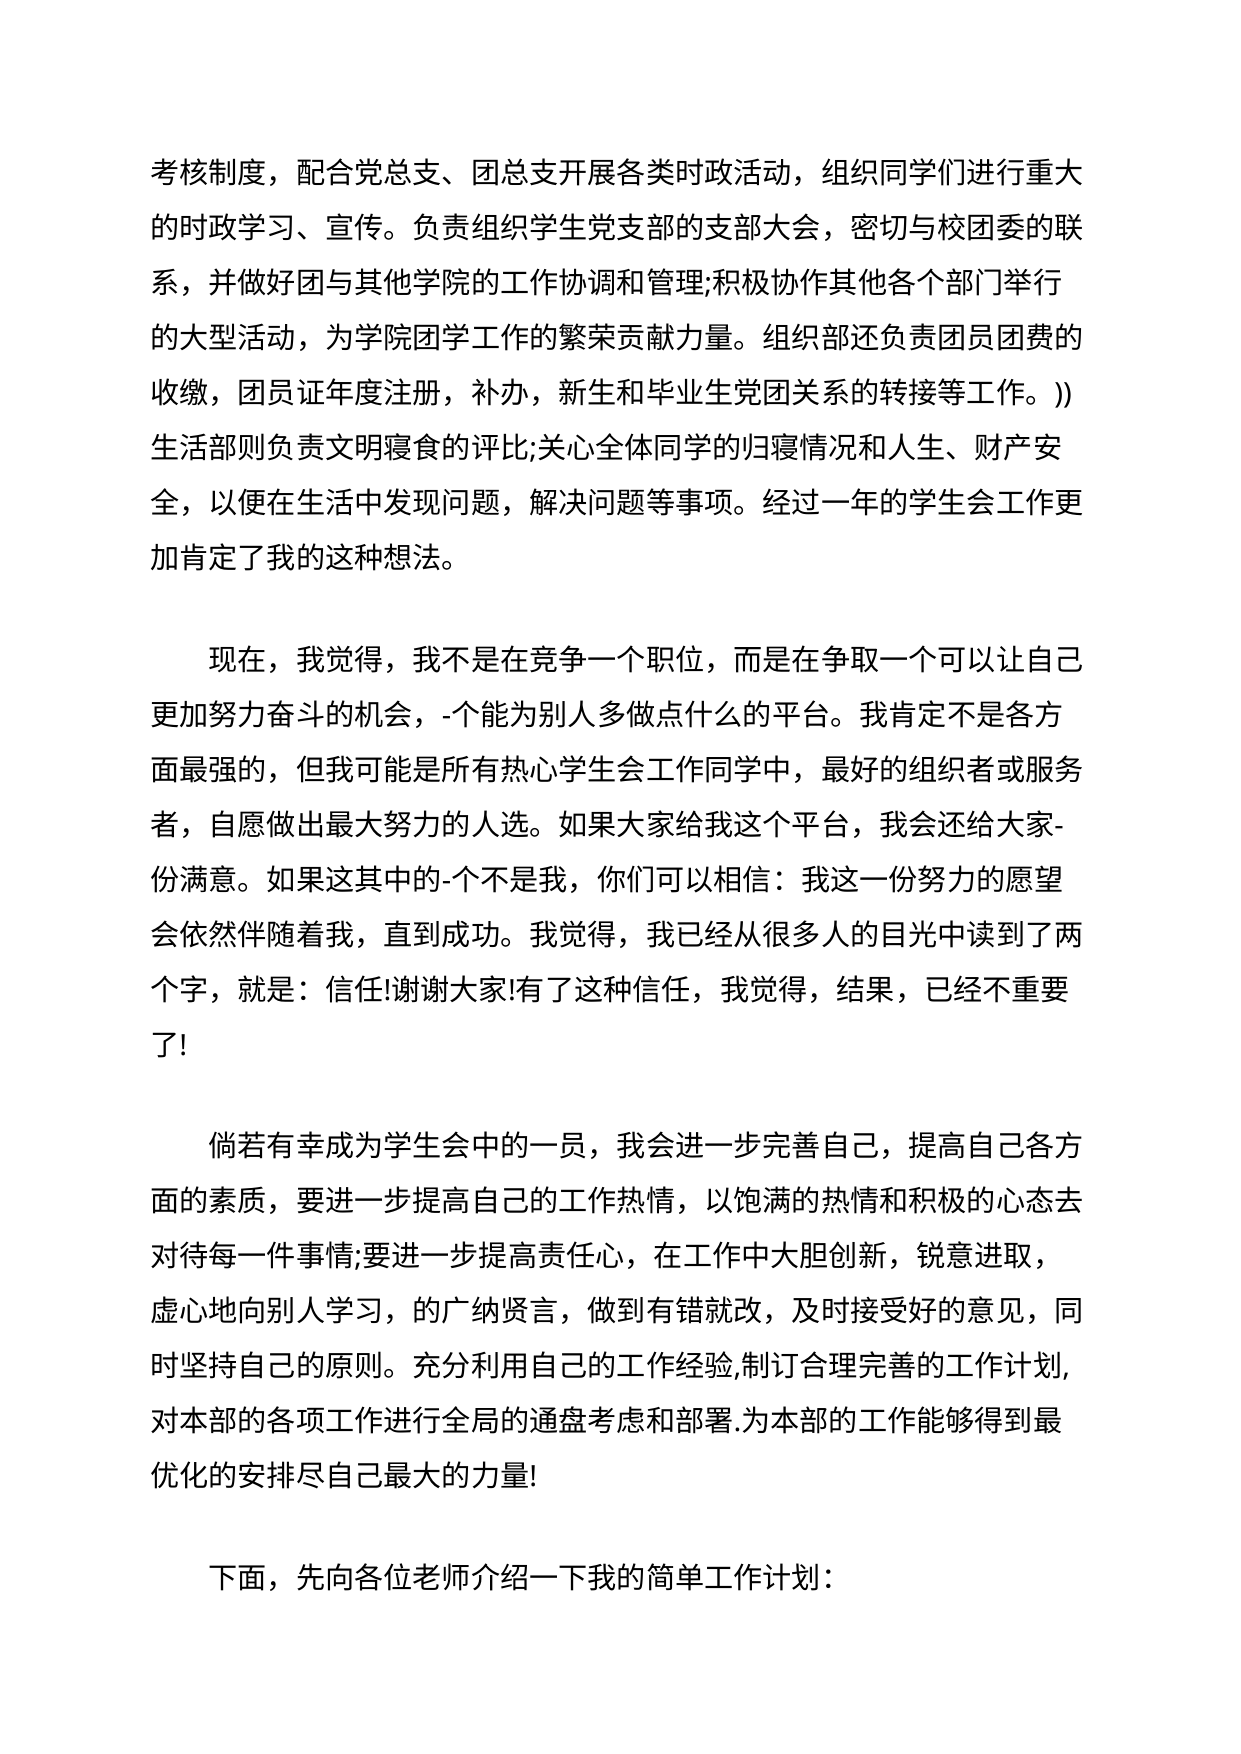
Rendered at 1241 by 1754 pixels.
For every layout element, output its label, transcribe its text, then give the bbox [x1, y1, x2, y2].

text 下面，先向各位老师介绍一下我的简单工作计划： [150, 1555, 1090, 1597]
text 现在，我觉得，我不是在竞争一个职位，而是在争取一个可以让自己更加努力奋斗的机会，-个能为别人多做点什么的平台。我肯定不是各方面最强的，但我可能是所有热心学生会工作同学中，最好的组织者或服务者，自愿做出最大努力的人选。如果大家给我这个平台，我会还给大家-份满意。如果这其中的-个不是我，你们可以相信：我这一份努力的愿望会依然伴随着我，直到成功。我觉得，我已经从很多人的目光中读到了两个字，就是：信任!谢谢大家!有了这种信任，我觉得，结果，已经不重要了! [150, 636, 1090, 1063]
text 倘若有幸成为学生会中的一员，我会进一步完善自己，提高自己各方面的素质，要进一步提高自己的工作热情，以饱满的热情和积极的心态去对待每一件事情;要进一步提高责任心，在工作中大胆创新，锐意进取，虚心地向别人学习，的广纳贤言，做到有错就改，及时接受好的意见，同时坚持自己的原则。充分利用自己的工作经验,制订合理完善的工作计划,对本部的各项工作进行全局的通盘考虑和部署.为本部的工作能够得到最优化的安排尽自己最大的力量! [150, 1123, 1090, 1495]
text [150, 150, 1090, 577]
